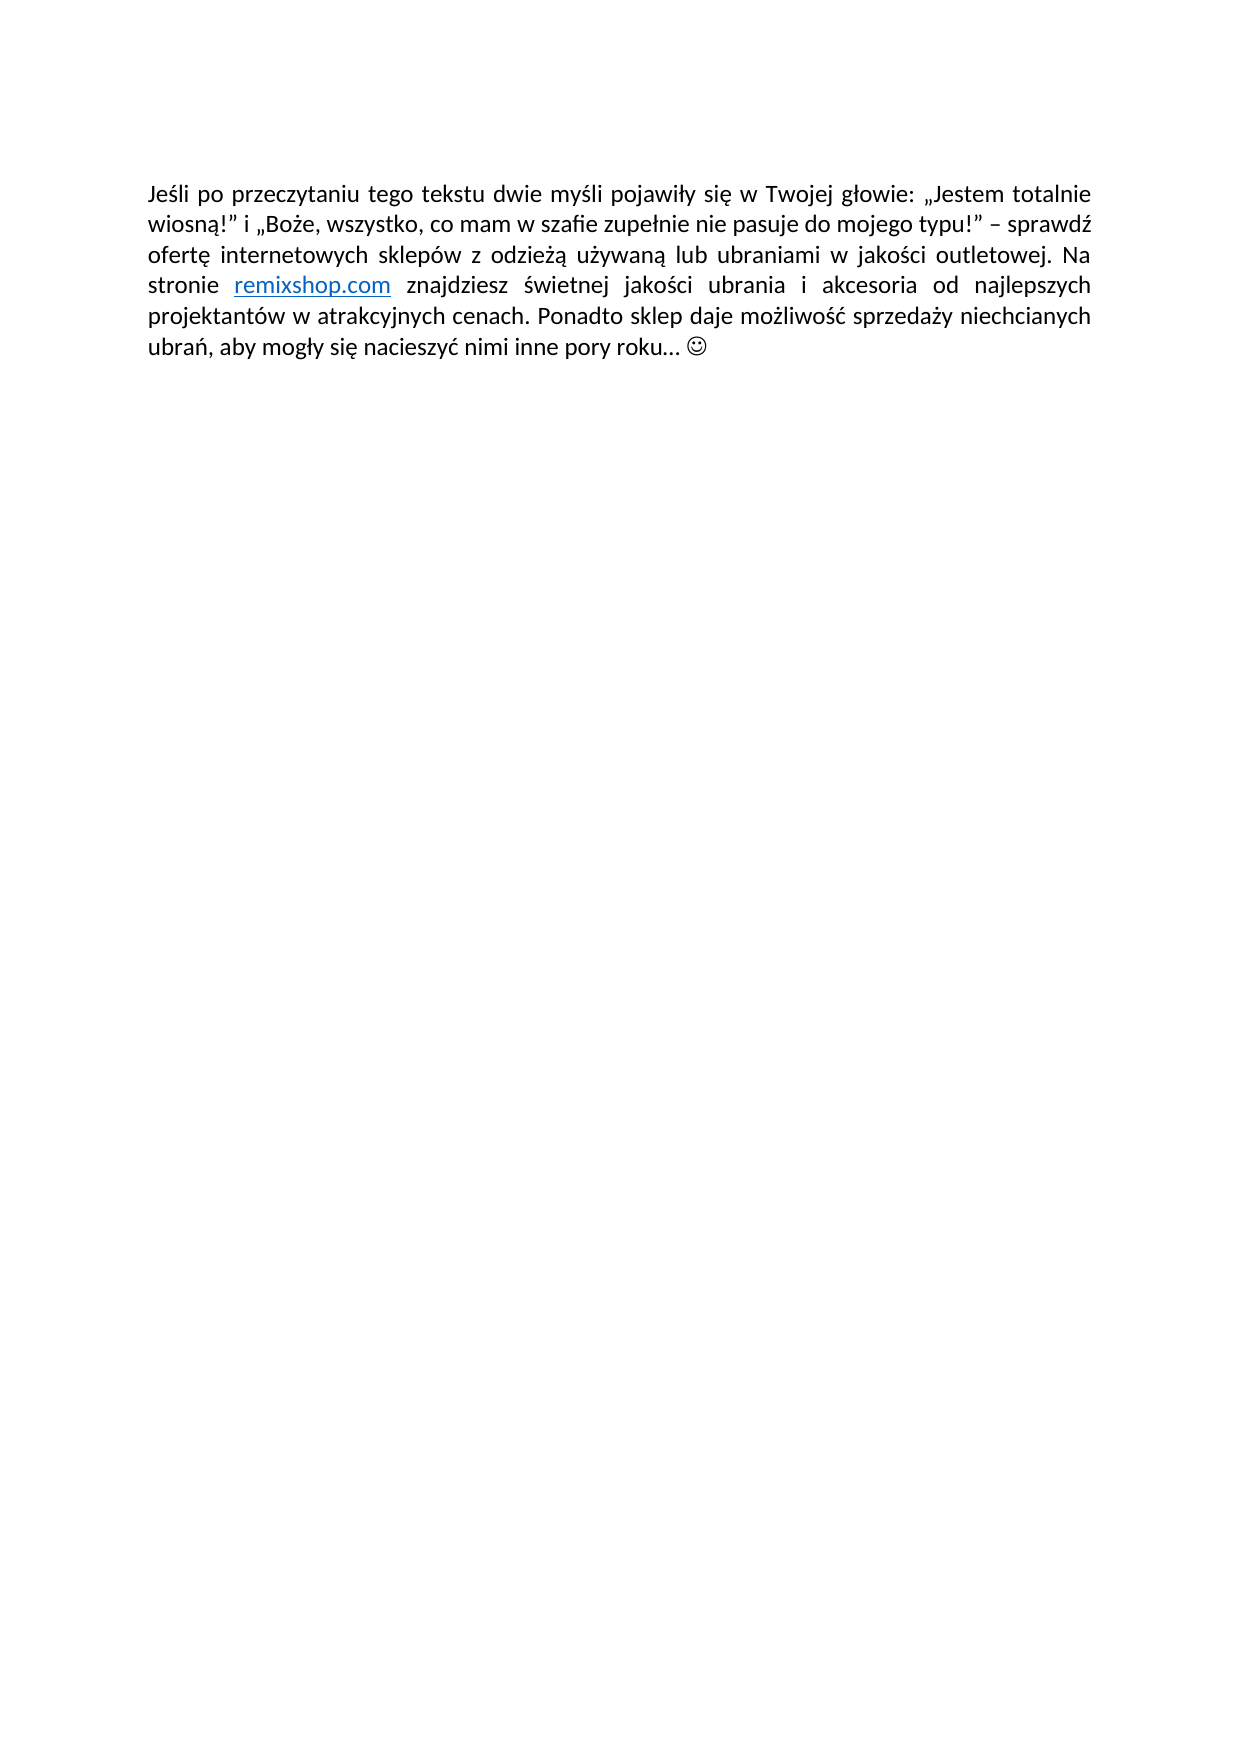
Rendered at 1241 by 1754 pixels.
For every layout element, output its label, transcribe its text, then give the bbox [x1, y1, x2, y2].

text Jeśli po przeczytaniu tego tekstu dwie myśli pojawiły się w Twojej głowie: „Jestem totalnie wiosną!” i „Boże, wszystko, co mam w szafie zupełnie nie pasuje do mojego typu!” – sprawdź ofertę internetowych sklepów z odzieżą używaną lub ubraniami w jakości outletowej. Na stronie remixshop.com znajdziesz świetnej jakości ubrania i akcesoria od najlepszych projektantów w atrakcyjnych cenach. Ponadto sklep daje możliwość sprzedaży niechcianych ubrań, aby mogły się nacieszyć nimi inne pory roku… [148, 178, 1093, 361]
